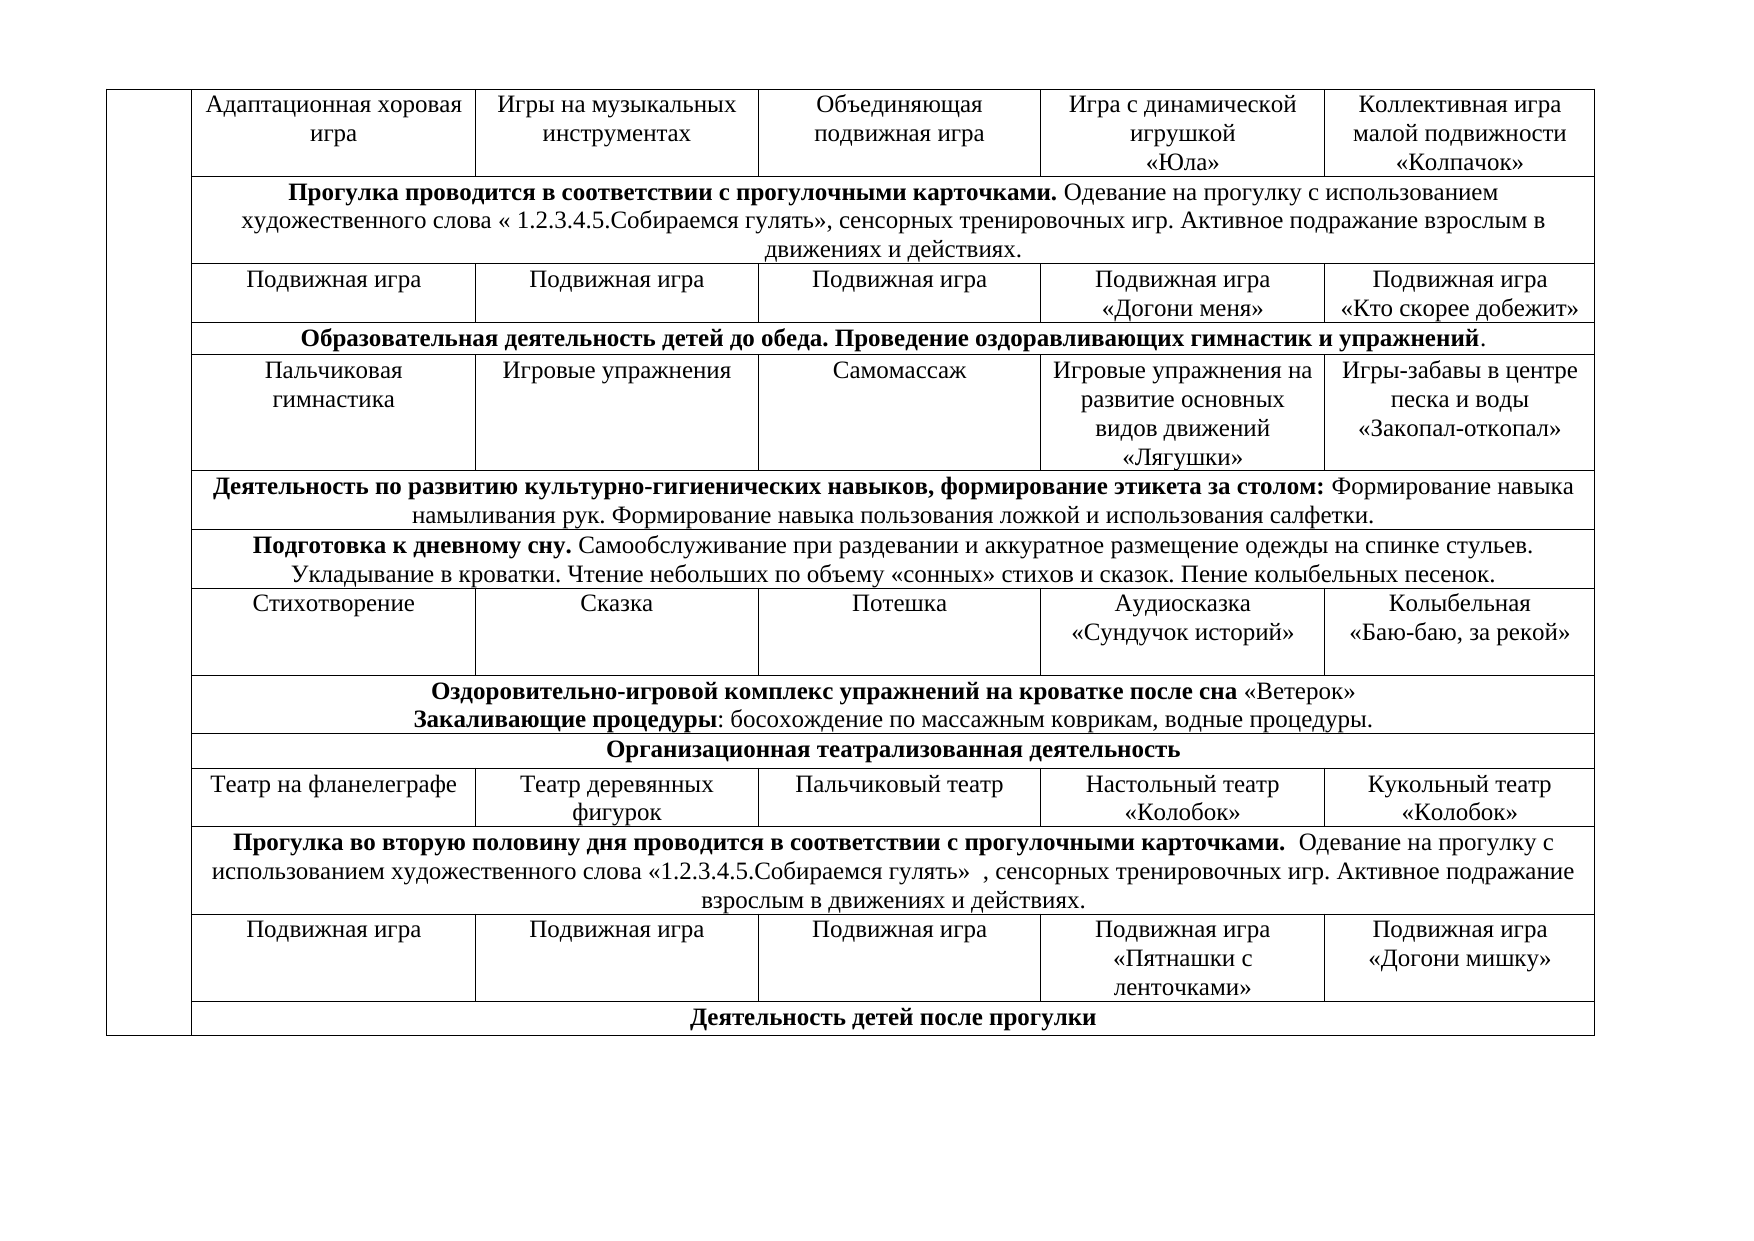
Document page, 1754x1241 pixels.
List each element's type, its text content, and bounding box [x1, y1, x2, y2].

table_cell Прогулка проводится в соответствии с прогулочными карточками. Одевание на прогулку с использованием художественного слова « 1.2.3.4.5.Собираемся гулять», сенсорных тренировочных игр. Активное подражание взрослым в движениях и действиях. [192, 177, 1594, 263]
table_cell Подвижная игра «Догони мишку» [1325, 915, 1594, 1001]
table_cell Деятельность детей после прогулки [192, 1002, 1594, 1035]
table_cell Образовательная деятельность детей до обеда. Проведение оздоравливающих гимнастик и упражнений. [192, 323, 1594, 354]
table_cell Колыбельная «Баю-баю, за рекой» [1325, 589, 1594, 675]
table_cell Театр деревянных фигурок [476, 769, 758, 826]
table_cell Деятельность по развитию культурно-гигиенических навыков, формирование этикета за столом: Формирование навыка намыливания рук. Формирование навыка пользования ложкой и использования салфетки. [192, 471, 1594, 529]
table_cell Подвижная игра [476, 264, 758, 322]
table_cell Коллективная игра малой подвижности «Колпачок» [1325, 90, 1594, 176]
table_cell Подвижная игра [759, 264, 1040, 322]
table_cell Подвижная игра «Пятнашки с ленточками» [1041, 915, 1324, 1001]
table_cell Подготовка к дневному сну. Самообслуживание при раздевании и аккуратное размещение одежды на спинке стульев. Укладывание в кроватки. Чтение небольших по объему «сонных» стихов и сказок. Пение колыбельных песенок. [192, 530, 1594, 587]
table_cell Подвижная игра [476, 915, 758, 1001]
table_cell Пальчиковый театр [759, 769, 1040, 826]
table_cell Адаптационная хоровая игра [192, 90, 475, 176]
table_cell Потешка [759, 589, 1040, 675]
table_cell Игры-забавы в центре песка и воды «Закопал-откопал» [1325, 355, 1594, 470]
table_cell Игры на музыкальных инструментах [476, 90, 758, 176]
table_cell Театр на фланелеграфе [192, 769, 475, 826]
table_cell Настольный театр «Колобок» [1041, 769, 1324, 826]
table_cell Пальчиковая гимнастика [192, 355, 475, 470]
table_cell Оздоровительно-игровой комплекс упражнений на кроватке после сна «Ветерок» Закаливающие процедуры: босохождение по массажным коврикам, водные процедуры. [192, 676, 1594, 733]
table_cell Прогулка во вторую половину дня проводится в соответствии с прогулочными карточками. Одевание на прогулку с использованием художественного слова «1.2.3.4.5.Собираемся гулять» , сенсорных тренировочных игр. Активное подражание взрослым в движениях и действиях. [192, 827, 1594, 913]
table_cell Кукольный театр «Колобок» [1325, 769, 1594, 826]
table_cell Самомассаж [759, 355, 1040, 470]
table_cell Игровые упражнения на развитие основных видов движений «Лягушки» [1041, 355, 1324, 470]
table_cell Сказка [476, 589, 758, 675]
table_cell Объединяющая подвижная игра [759, 90, 1040, 176]
table_cell Стихотворение [192, 589, 475, 675]
table_cell Подвижная игра [192, 915, 475, 1001]
table_cell Подвижная игра [192, 264, 475, 322]
table_cell Подвижная игра «Догони меня» [1041, 264, 1324, 322]
table_cell Организационная театрализованная деятельность [192, 734, 1594, 768]
table_cell Подвижная игра [759, 915, 1040, 1001]
table_cell Игра с динамической игрушкой «Юла» [1041, 90, 1324, 176]
table_cell Аудиосказка «Сундучок историй» [1041, 589, 1324, 675]
table_cell Игровые упражнения [476, 355, 758, 470]
table_cell Подвижная игра «Кто скорее добежит» [1325, 264, 1594, 322]
